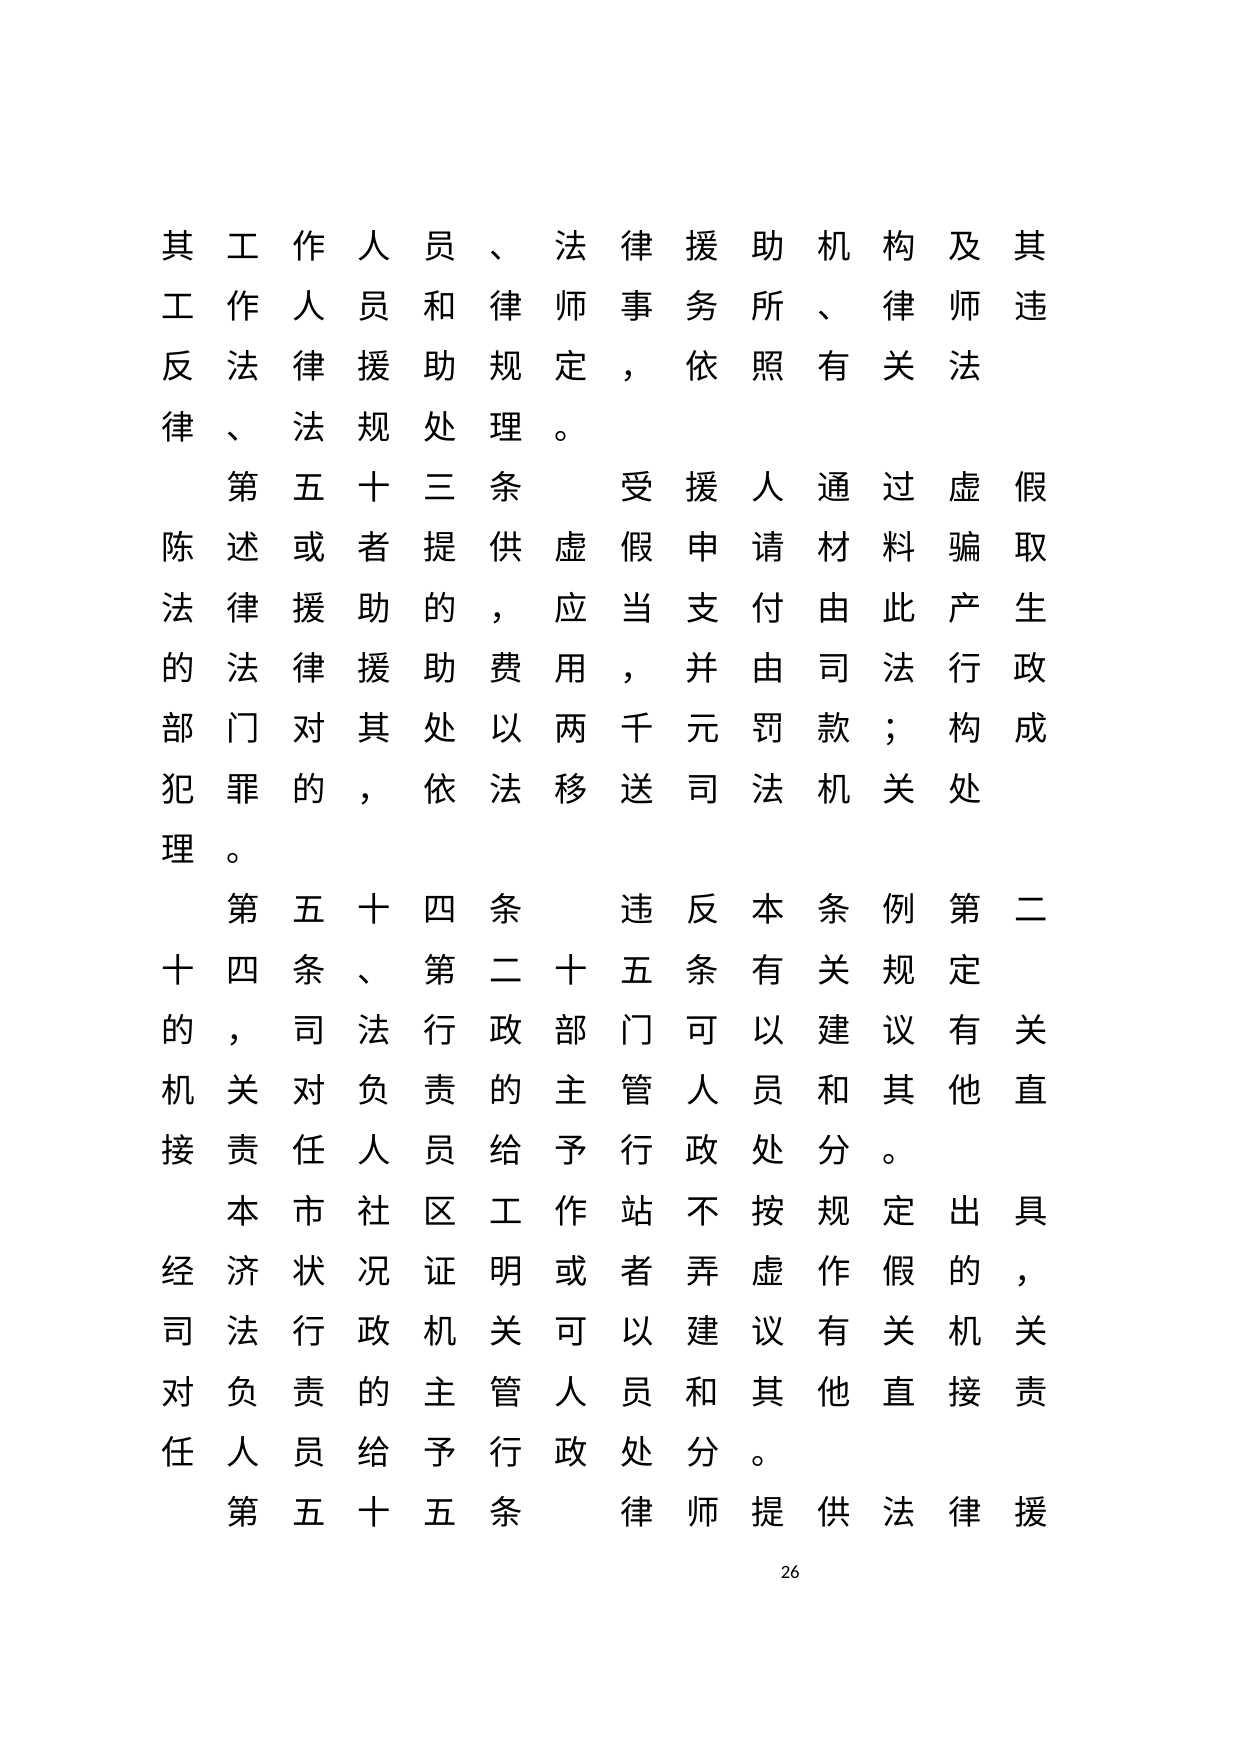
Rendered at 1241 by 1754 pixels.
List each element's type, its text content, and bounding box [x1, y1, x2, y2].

list 第五十四条 违反本条例第二十四条、第二十五条有关规定的，司法行政部门可以建议有关机关对负责的主管人员和其他直接责任人员给予行政处分。 [161, 877, 1079, 1178]
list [161, 1480, 1079, 1540]
list 本市社区工作站不按规定出具经济状况证明或者弄虚作假的，司法行政机关可以建议有关机关对负责的主管人员和其他直接责任人员给予行政处分。 [161, 1178, 1079, 1480]
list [161, 213, 1079, 455]
list 第五十三条 受援人通过虚假陈述或者提供虚假申请材料骗取法律援助的，应当支付由此产生的法律援助费用，并由司法行政部门对其处以两千元罚款；构成犯罪的，依法移送司法机关处理。 [161, 455, 1079, 877]
